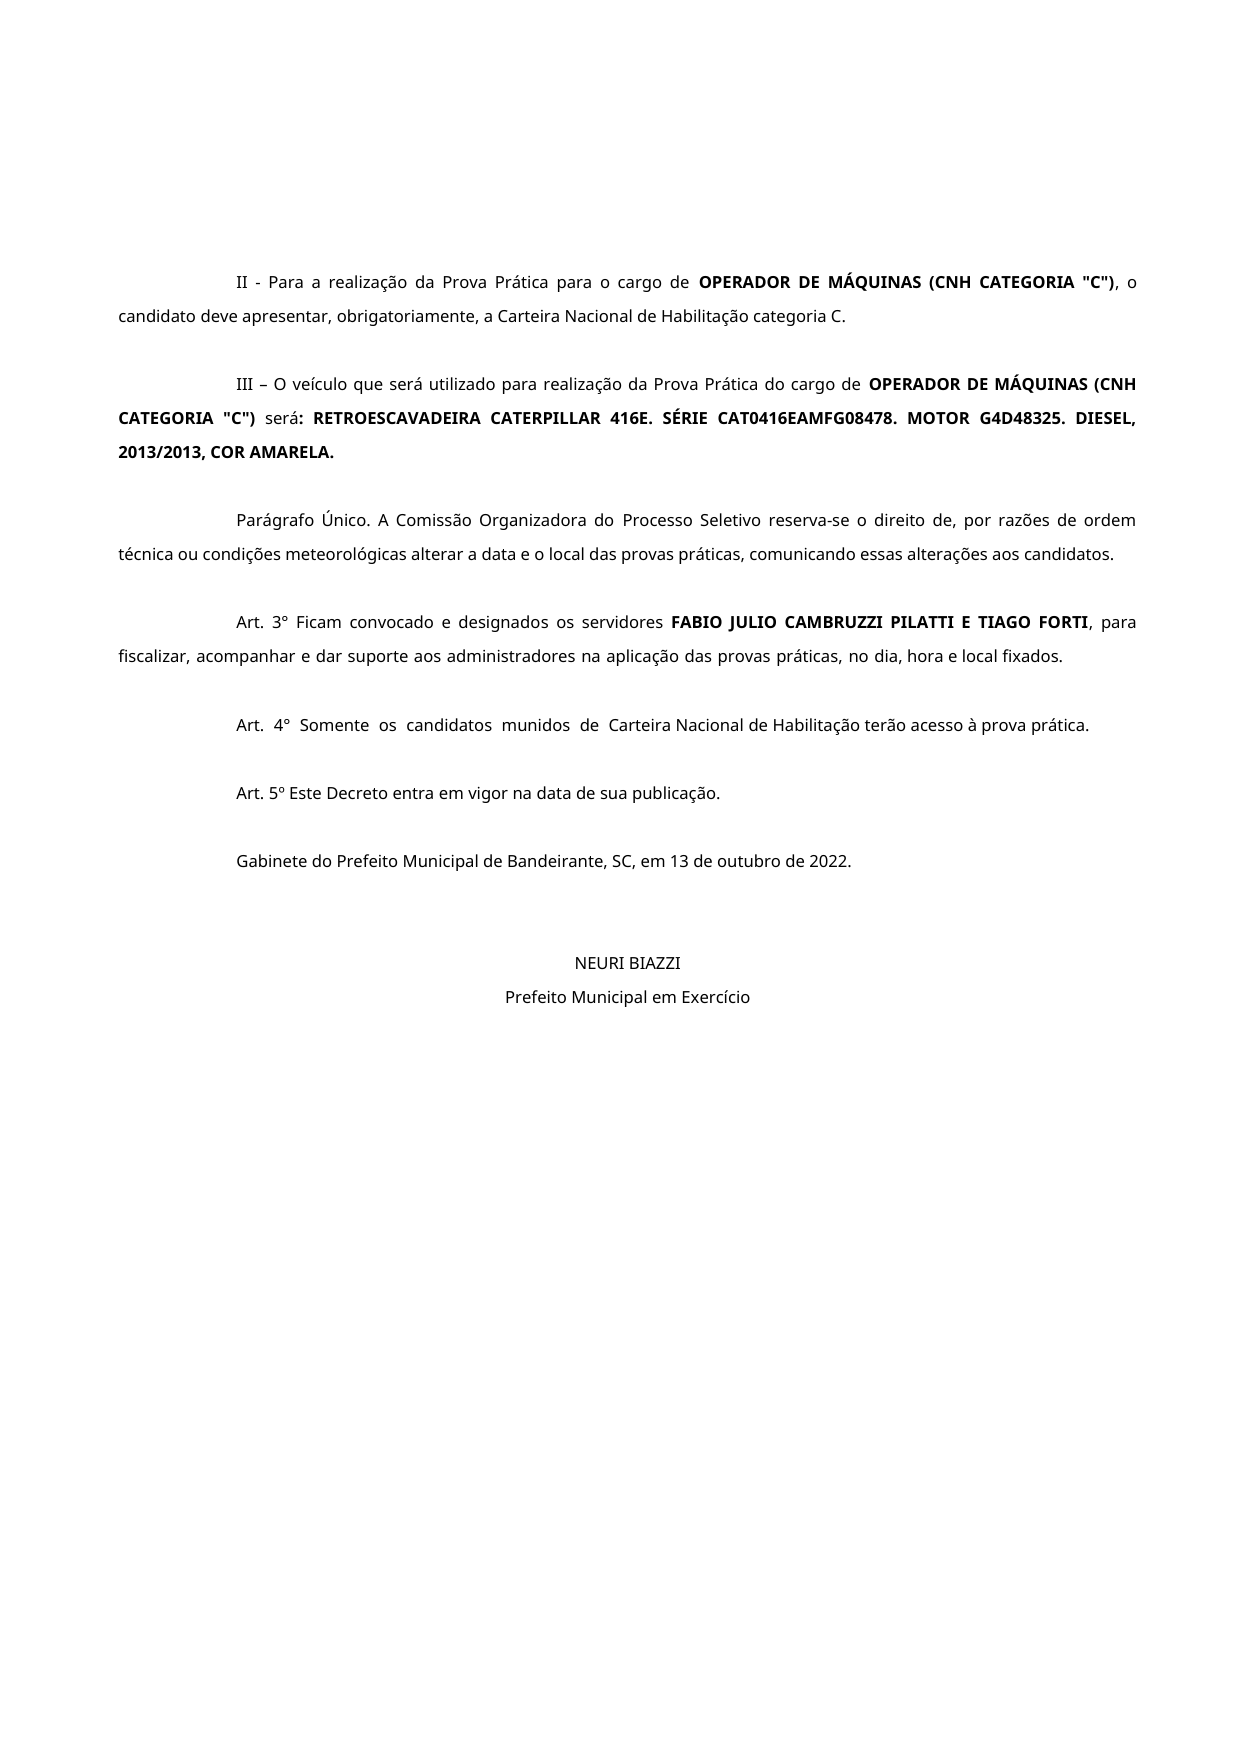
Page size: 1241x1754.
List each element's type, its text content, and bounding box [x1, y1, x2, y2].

text NEURI BIAZZI [118, 952, 1137, 974]
text Prefeito Municipal em Exercício [118, 986, 1137, 1008]
text Gabinete do Prefeito Municipal de Bandeirante, SC, em 13 de outubro de 2022. [118, 849, 1137, 872]
text Parágrafo Único. A Comissão Organizadora do Processo Seletivo reserva-se o direito de, por razões de ordem técnica ou condições meteorológicas alterar a data e o local das provas práticas, comunicando essas alterações aos candidatos. [118, 509, 1137, 566]
text Art. 5º Este Decreto entra em vigor na data de sua publicação. [118, 781, 1137, 804]
text Art. 4° Somente os candidatos munidos de Carteira Nacional de Habilitação terão acesso à prova prática. [118, 713, 1137, 736]
text III – O veículo que será utilizado para realização da Prova Prática do cargo de OPERADOR DE MÁQUINAS (CNH CATEGORIA "C") será: RETROESCAVADEIRA CATERPILLAR 416E. SÉRIE CAT0416EAMFG08478. MOTOR G4D48325. DIESEL, 2013/2013, COR AMARELA. [118, 372, 1137, 463]
text Art. 3° Ficam convocado e designados os servidores FABIO JULIO CAMBRUZZI PILATTI E TIAGO FORTI, para fiscalizar, acompanhar e dar suporte aos administradores na aplicação das provas práticas, no dia, hora e local fixados. [118, 611, 1137, 668]
text II - Para a realização da Prova Prática para o cargo de OPERADOR DE MÁQUINAS (CNH CATEGORIA "C"), o candidato deve apresentar, obrigatoriamente, a Carteira Nacional de Habilitação categoria C. [118, 270, 1137, 327]
